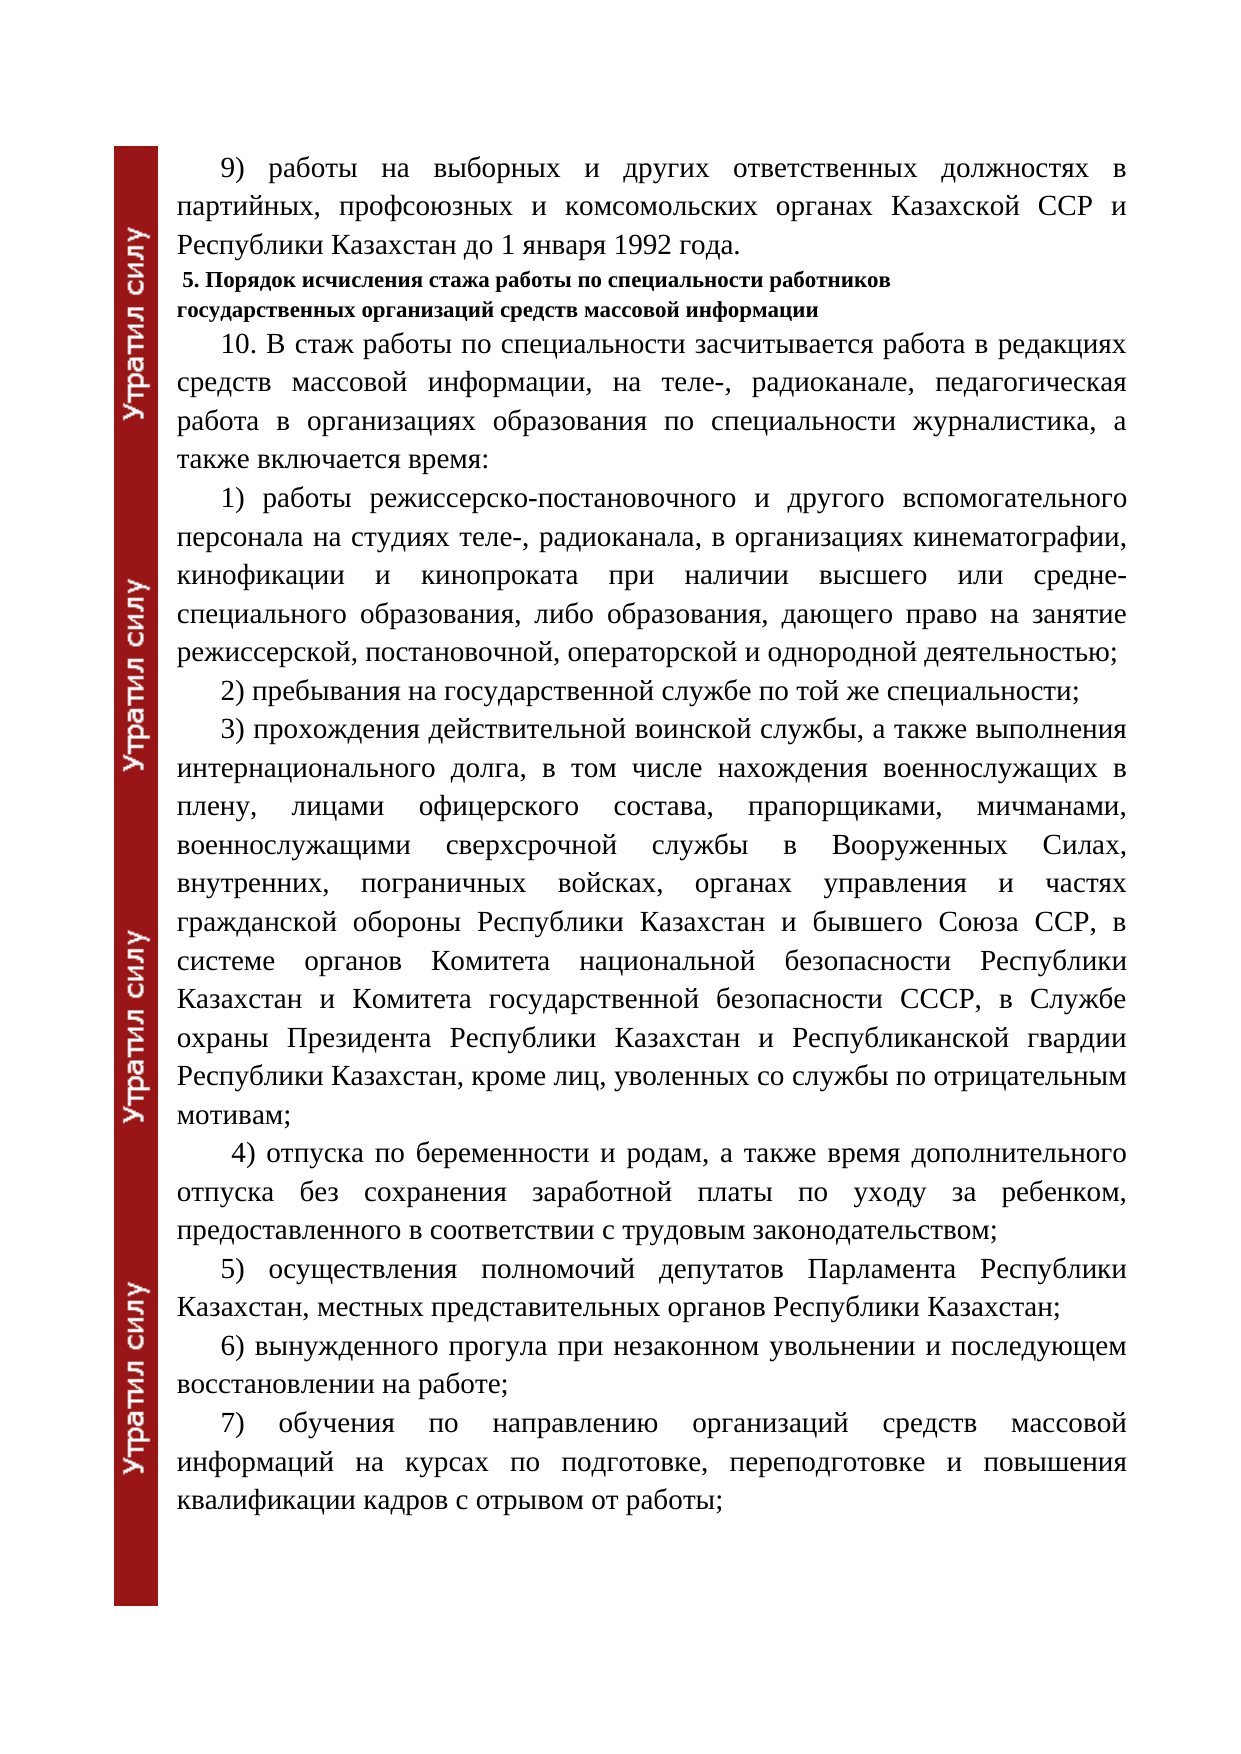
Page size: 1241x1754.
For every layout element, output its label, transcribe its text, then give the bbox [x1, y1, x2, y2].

text 4) отпуска по беременности и родам, а также время дополнительного отпуска без сохранения заработной платы по уходу за ребенком, предоставленного в соответствии с трудовым законодательством; [112, 1135, 1128, 1246]
text 10. В стаж работы по специальности засчитывается работа в редакциях средств массовой информации, на теле-, радиоканале, педагогическая работа в организациях образования по специальности журналистика, а также включается время: [112, 326, 1128, 475]
picture [114, 668, 158, 673]
picture [114, 261, 158, 266]
picture [114, 1400, 158, 1405]
text 7) обучения по направлению организаций средств массовой информаций на курсах по подготовке, переподготовке и повышения квалификации кадров с отрывом от работы; [112, 1405, 1128, 1516]
text 5. Порядок исчисления стажа работы по специальности работников государственных организаций средств массовой информации [112, 266, 1128, 322]
text 3) прохождения действительной воинской службы, а также выполнения интернационального долга, в том числе нахождения военнослужащих в плену, лицами офицерского состава, прапорщиками, мичманами, военнослужащими сверхсрочной службы в Вооруженных Силах, внутренних, пограничных войсках, органах управления и частях гражданской обороны Республики Казахстан и бывшего Союза ССР, в системе органов Комитета национальной безопасности Республики Казахстан и Комитета государственной безопасности СССР, в Службе охраны Президента Республики Казахстан и Республиканской гвардии Республики Казахстан, кроме лиц, уволенных со службы по отрицательным мотивам; [112, 711, 1128, 1130]
text 6) вынужденного прогула при незаконном увольнении и последующем восстановлении на работе; [112, 1328, 1128, 1400]
text 9) работы на выборных и других ответственных должностях в партийных, профсоюзных и комсомольских органах Казахской ССР и Республики Казахстан до 1 января 1992 года. [112, 150, 1128, 261]
text 5) осуществления полномочий депутатов Парламента Республики Казахстан, местных представительных органов Республики Казахстан; [112, 1251, 1128, 1323]
text 2) пребывания на государственной службе по той же специальности; [112, 673, 1128, 706]
picture [114, 146, 158, 150]
picture [114, 322, 158, 326]
picture [114, 475, 158, 480]
picture [114, 1323, 158, 1328]
picture [114, 1130, 158, 1135]
text 1) работы режиссерско-постановочного и другого вспомогательного персонала на студиях теле-, радиоканала, в организациях кинематографии, кинофикации и кинопроката при наличии высшего или средне-специального образования, либо образования, дающего право на занятие режиссерской, постановочной, операторской и однородной деятельностью; [112, 480, 1128, 668]
picture [114, 706, 158, 711]
picture [114, 1516, 158, 1606]
picture [114, 1246, 158, 1251]
